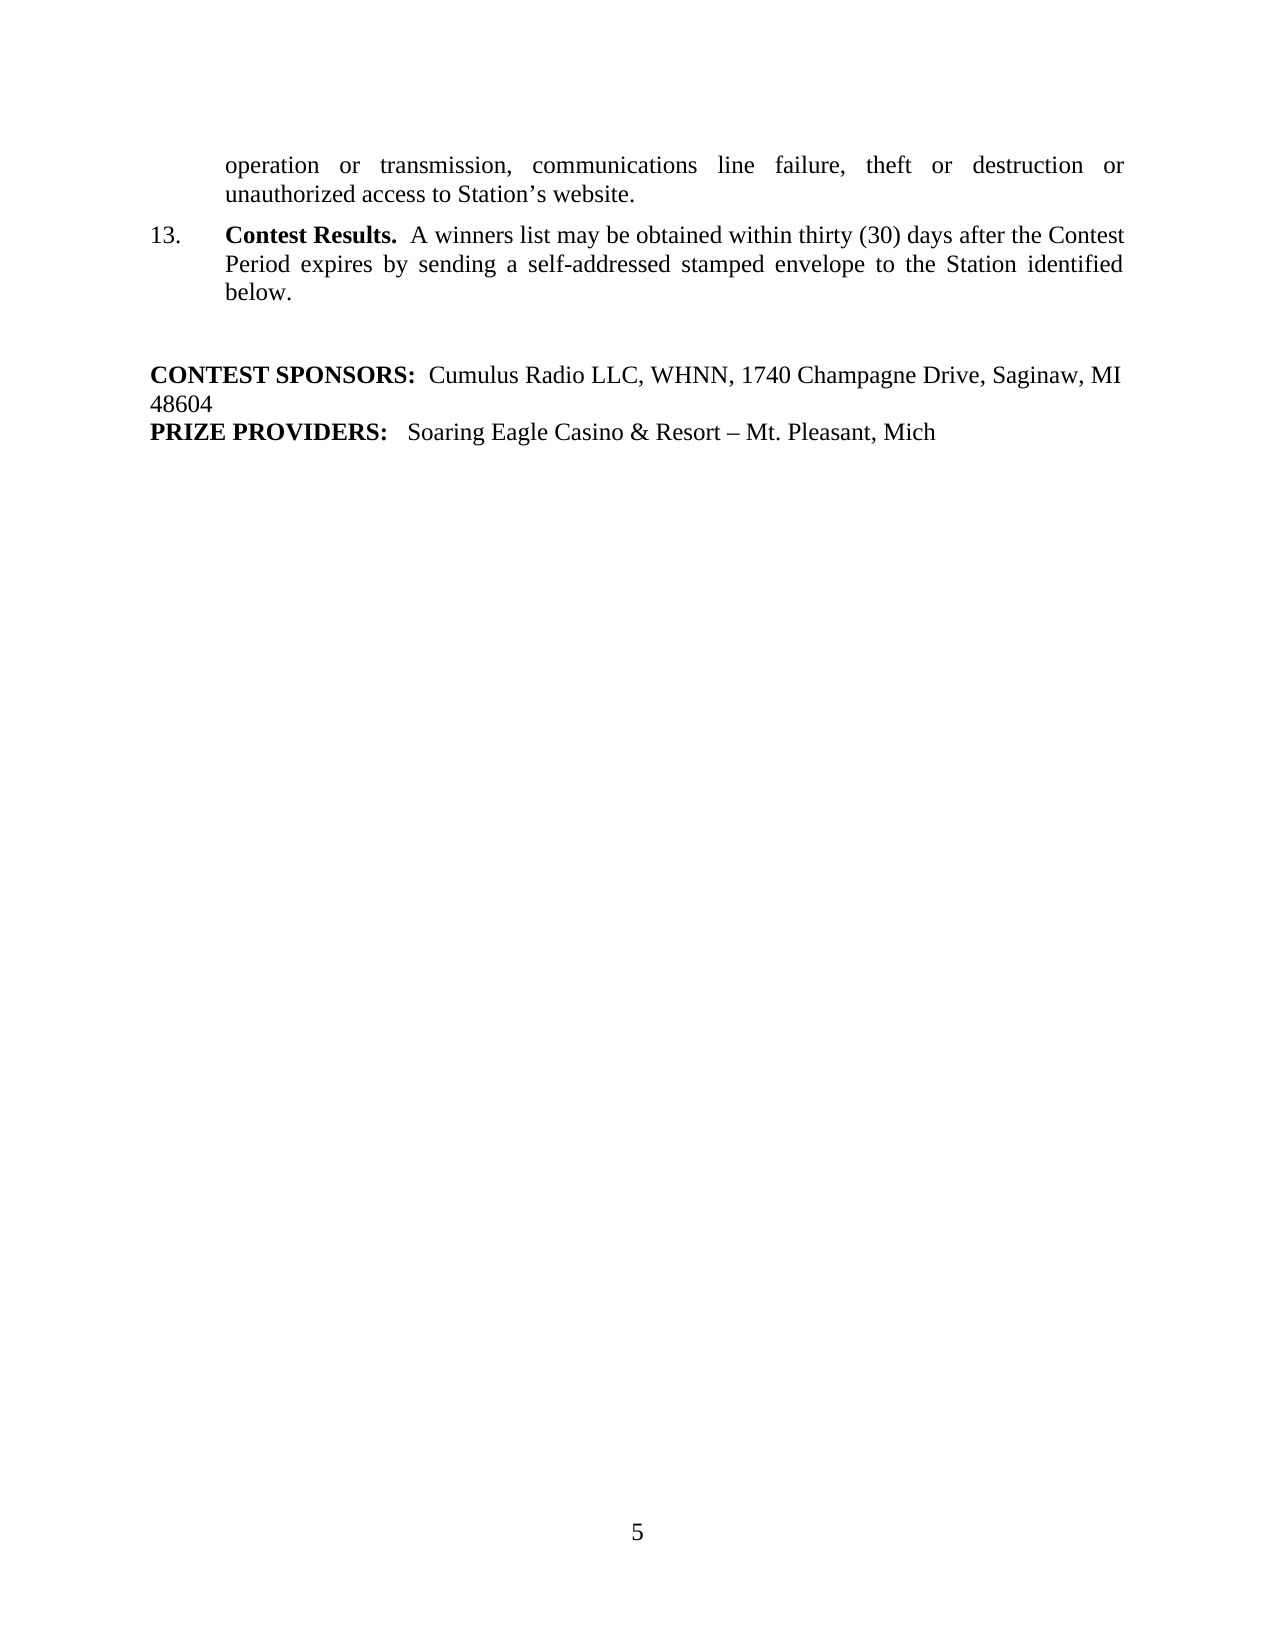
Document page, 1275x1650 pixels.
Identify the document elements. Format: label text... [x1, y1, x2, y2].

text CONTEST SPONSORS: Cumulus Radio LLC, WHNN, 1740 Champagne Drive, Saginaw, MI 48604 [150, 360, 1125, 417]
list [150, 150, 1125, 207]
text PRIZE PROVIDERS: Soaring Eagle Casino & Resort – Mt. Pleasant, Mich [150, 417, 1125, 446]
list Contest Results. A winners list may be obtained within thirty (30) days after the Contest Period expires by sending a self-addressed stamped envelope to the Station identified below. [150, 220, 1125, 306]
